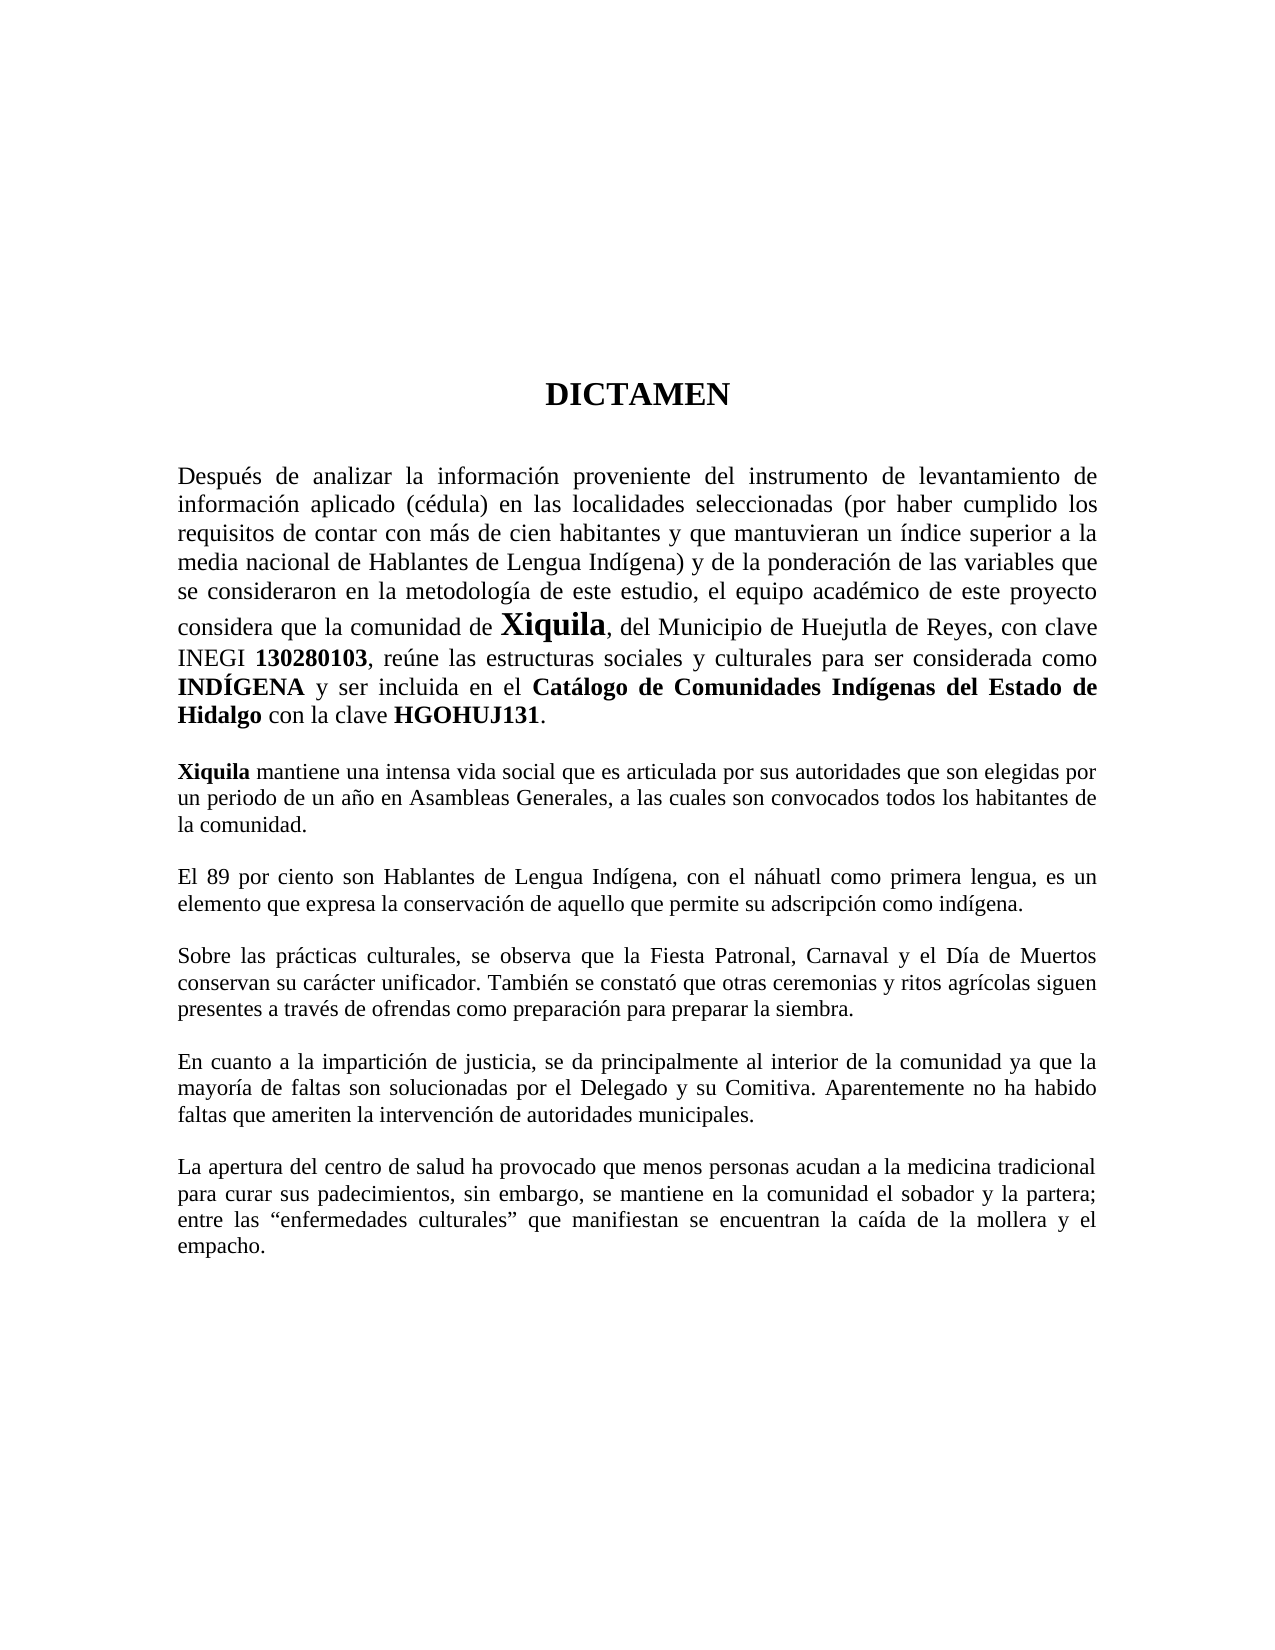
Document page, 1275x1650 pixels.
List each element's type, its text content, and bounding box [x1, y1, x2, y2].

text Sobre las prácticas culturales, se observa que la Fiesta Patronal, Carnaval y el Día de Muertos conservan su carácter unificador. También se constató que otras ceremonias y ritos agrícolas siguen presentes a través de ofrendas como preparación para preparar la siembra. [177, 942, 1098, 1022]
subtitle Después de analizar la información proveniente del instrumento de levantamiento de información aplicado (cédula) en las localidades seleccionadas (por haber cumplido los requisitos de contar con más de cien habitantes y que mantuvieran un índice superior a la media nacional de Hablantes de Lengua Indígena) y de la ponderación de las variables que se consideraron en la metodología de este estudio, el equipo académico de este proyecto considera que la comunidad de Xiquila, del Municipio de Huejutla de Reyes, con clave INEGI 130280103, reúne las estructuras sociales y culturales para ser considerada como INDÍGENA y ser incluida en el Catálogo de Comunidades Indígenas del Estado de Hidalgo con la clave HGOHUJ131. [177, 461, 1098, 729]
text Xiquila mantiene una intensa vida social que es articulada por sus autoridades que son elegidas por un periodo de un año en Asambleas Generales, a las cuales son convocados todos los habitantes de la comunidad. [177, 758, 1098, 837]
text La apertura del centro de salud ha provocado que menos personas acudan a la medicina tradicional para curar sus padecimientos, sin embargo, se mantiene en la comunidad el sobador y la partera; entre las “enfermedades culturales” que manifiestan se encuentran la caída de la mollera y el empacho. [177, 1153, 1098, 1259]
text En cuanto a la impartición de justicia, se da principalmente al interior de la comunidad ya que la mayoría de faltas son solucionadas por el Delegado y su Comitiva. Aparentemente no ha habido faltas que ameriten la intervención de autoridades municipales. [177, 1048, 1098, 1127]
text El 89 por ciento son Hablantes de Lengua Indígena, con el náhuatl como primera lengua, es un elemento que expresa la conservación de aquello que permite su adscripción como indígena. [177, 863, 1098, 916]
text DICTAMEN [523, 374, 753, 412]
